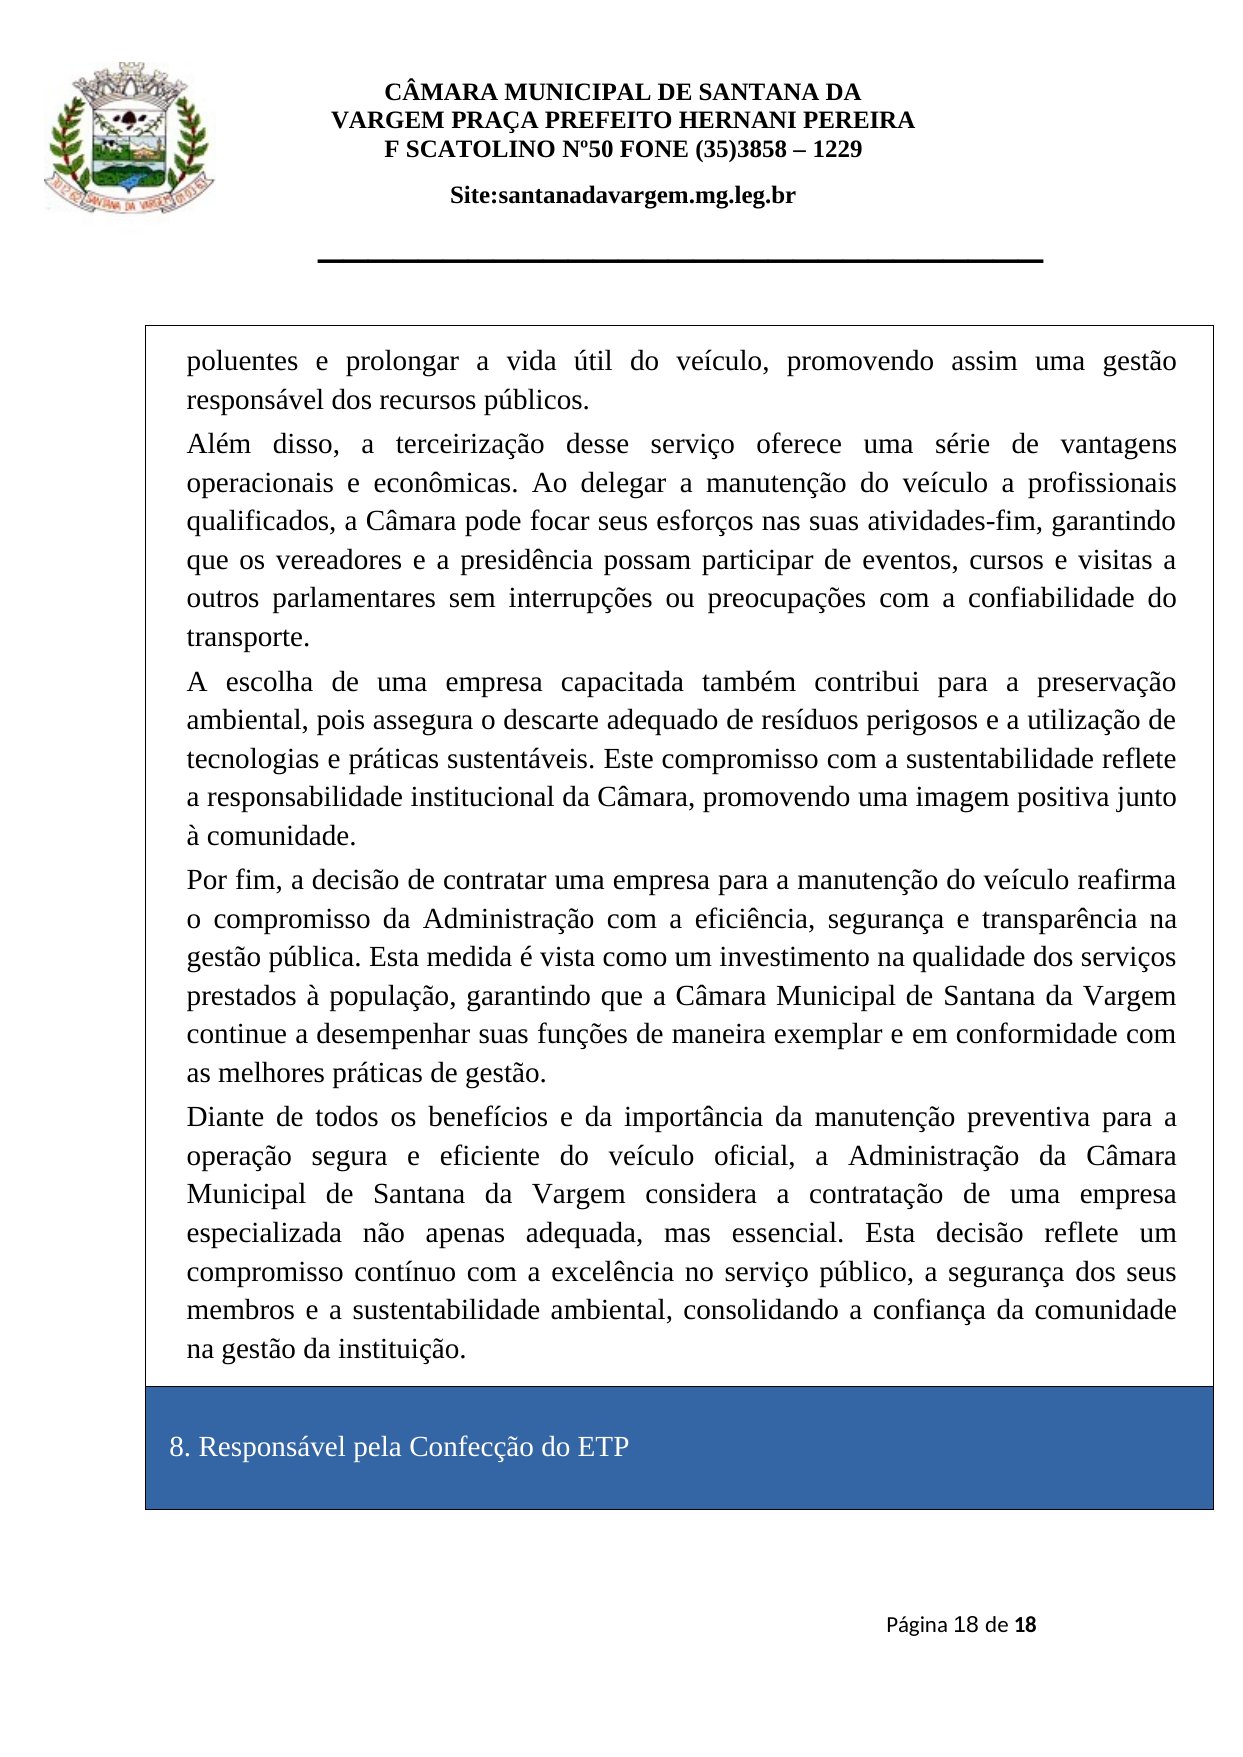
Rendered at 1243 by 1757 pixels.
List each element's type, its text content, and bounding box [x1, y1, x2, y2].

table_cell 8. Responsável pela Confecção do ETP [146, 1387, 1213, 1509]
picture [44, 62, 217, 236]
